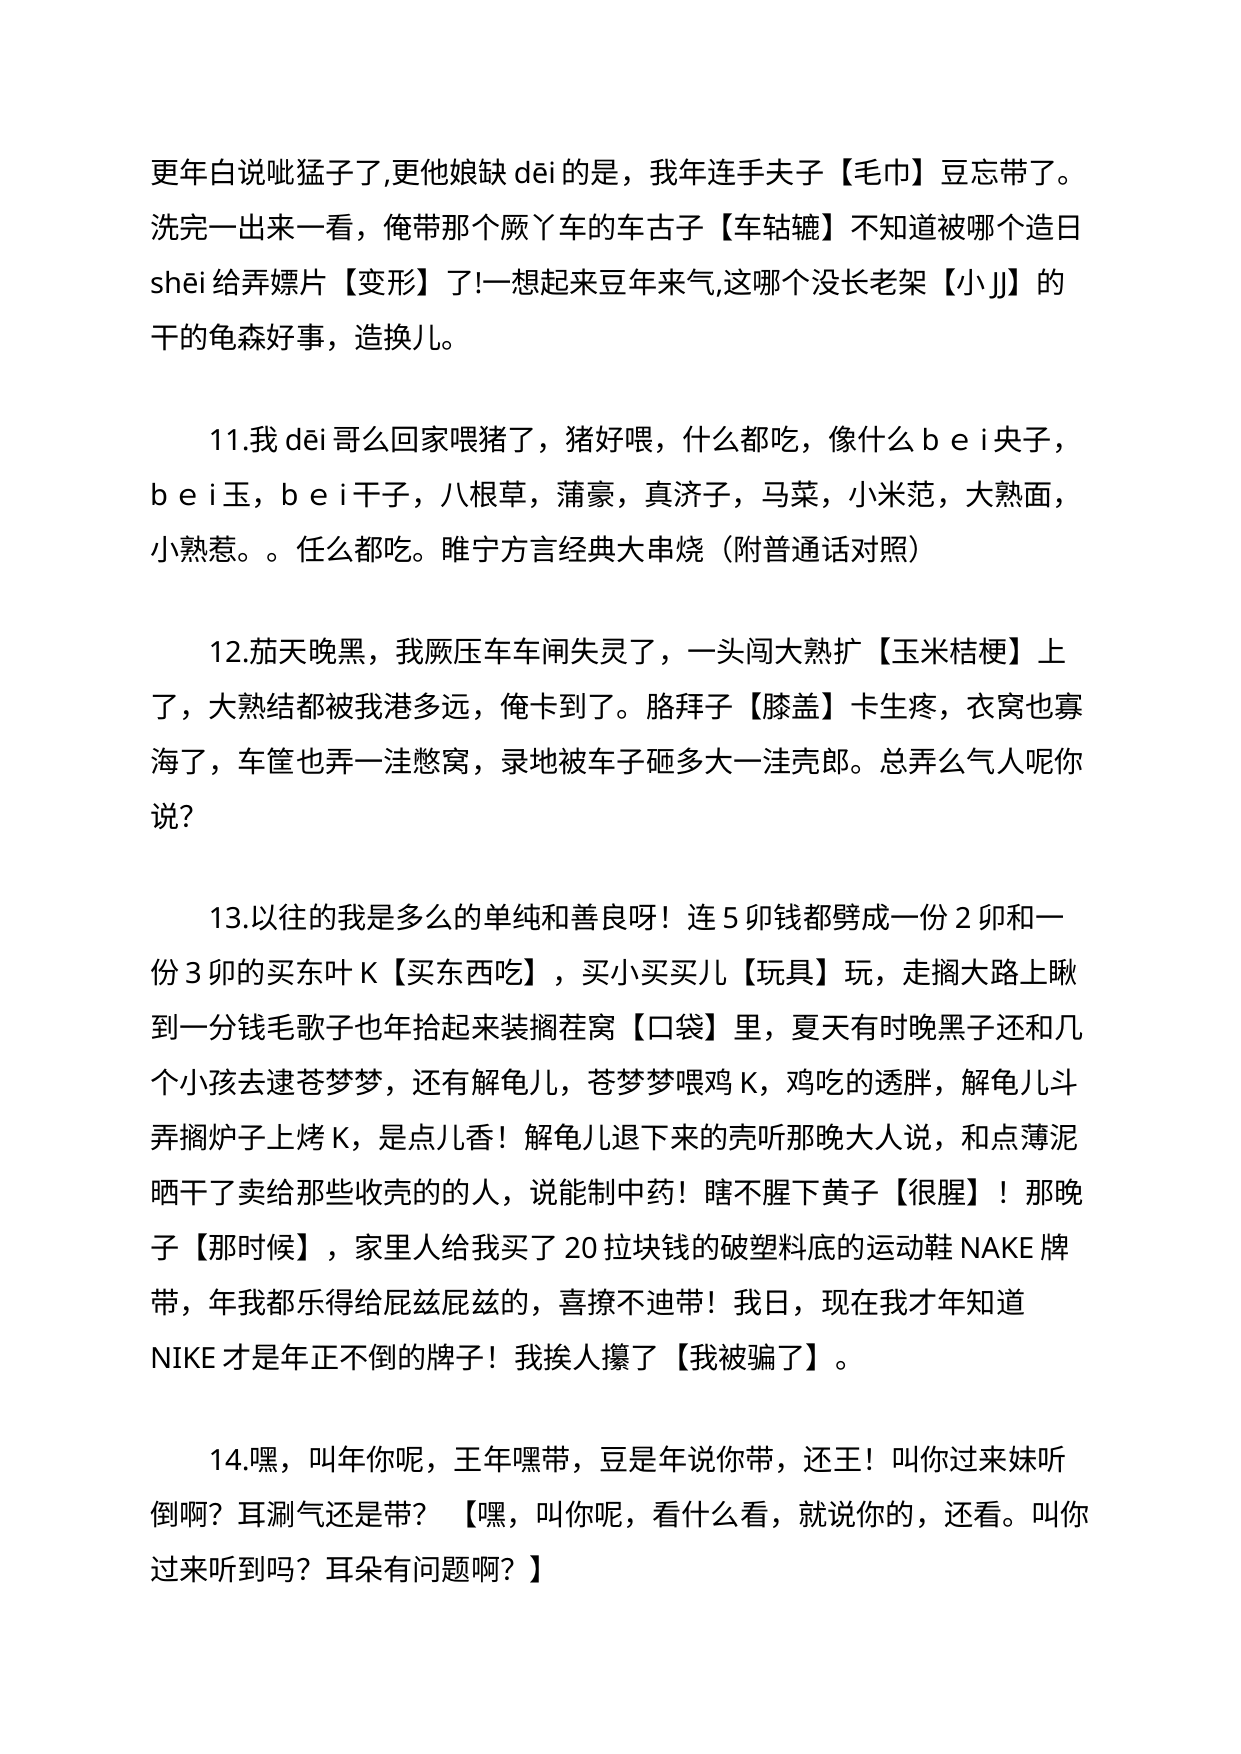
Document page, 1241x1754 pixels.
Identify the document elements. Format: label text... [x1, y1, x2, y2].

text 11.我dēi哥么回家喂猪了，猪好喂，什么都吃，像什么bｅi央子，bｅi玉，bｅi干子，八根草，蒲豪，真济子，马菜，小米范，大熟面，小熟惹。。任么都吃。睢宁方言经典大串烧（附普通话对照） [150, 417, 1090, 569]
text 12.茄天晚黑，我厥压车车闸失灵了，一头闯大熟扩【玉米桔梗】上了，大熟结都被我港多远，俺卡到了。胳拜子【膝盖】卡生疼，衣窝也寡海了，车筐也弄一洼憋窝，录地被车子砸多大一洼壳郎。总弄么气人呢你说？ [150, 628, 1090, 836]
text 13.以往的我是多么的单纯和善良呀！连5卯钱都劈成一份2卯和一份3卯的买东叶K【买东西吃】，买小买买儿【玩具】玩，走搁大路上瞅到一分钱毛歌子也年拾起来装搁茬窝【口袋】里，夏天有时晚黑子还和几个小孩去逮苍梦梦，还有解龟儿，苍梦梦喂鸡K，鸡吃的透胖，解龟儿斗弄搁炉子上烤K，是点儿香！解龟儿退下来的壳听那晚大人说，和点薄泥晒干了卖给那些收壳的的人，说能制中药！瞎不腥下黄子【很腥】！那晚子【那时候】，家里人给我买了20拉块钱的破塑料底的运动鞋NAKE牌带，年我都乐得给屁兹屁兹的，喜撩不迪带！我日，现在我才年知道NIKE才是年正不倒的牌子！我挨人攥了【我被骗了】。 [150, 895, 1090, 1377]
text 14.嘿，叫年你呢，王年嘿带，豆是年说你带，还王！叫你过来妹听倒啊？耳涮气还是带？ 【嘿，叫你呢，看什么看，就说你的，还看。叫你过来听到吗？耳朵有问题啊？】 [150, 1437, 1090, 1589]
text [150, 150, 1090, 357]
